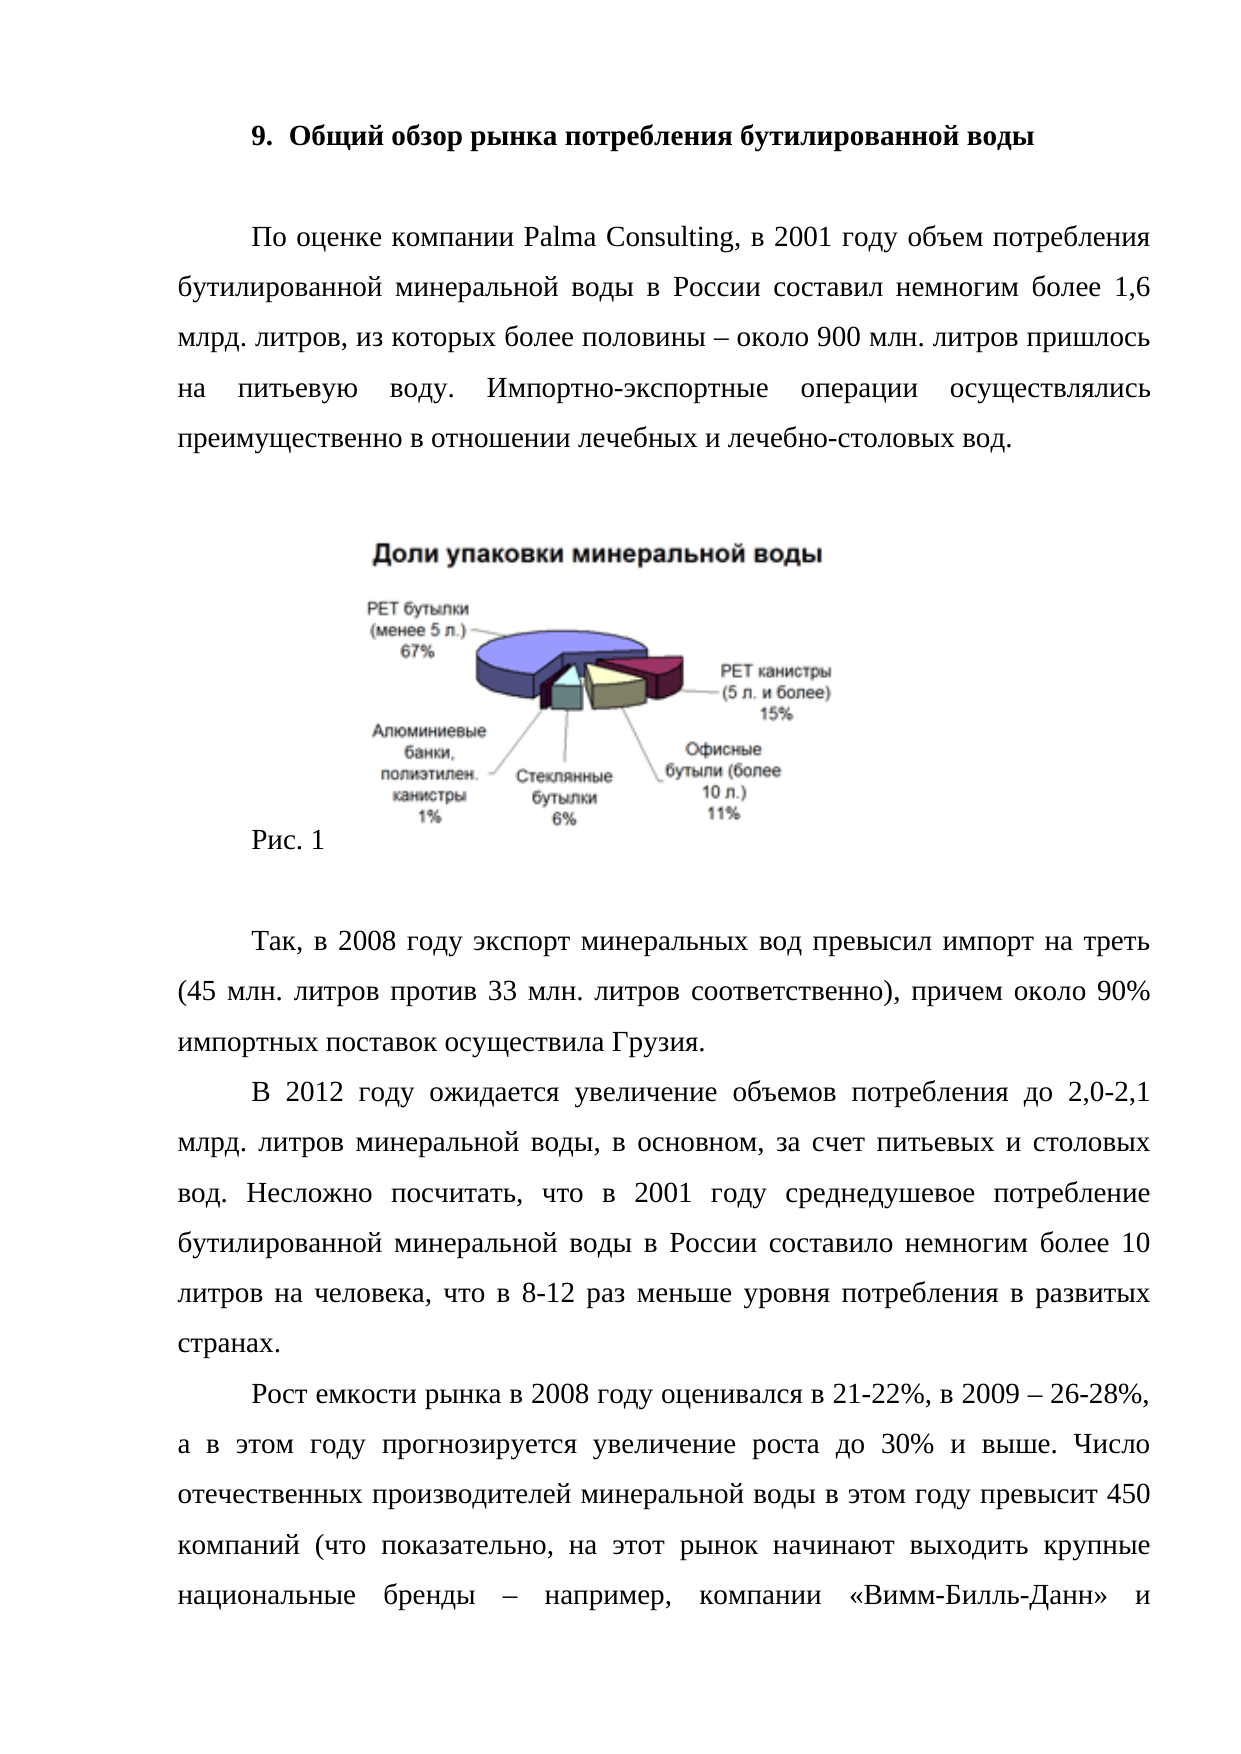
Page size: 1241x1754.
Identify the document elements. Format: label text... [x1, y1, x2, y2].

picture [365, 540, 837, 833]
text Рис. 1 [177, 822, 1152, 856]
text В 2012 году ожидается увеличение объемов потребления до 2,0-2,1 млрд. литров минеральной воды, в основном, за счет питьевых и столовых вод. Несложно посчитать, что в 2001 году среднедушевое потребление бутилированной минеральной воды в России составило немногим более 10 литров на человека, что в 8-12 раз меньше уровня потребления в развитых странах. [177, 1074, 1152, 1359]
text По оценке компании Palma Consulting, в 2001 году объем потребления бутилированной минеральной воды в России составил немногим более 1,6 млрд. литров, из которых более половины – около 900 млн. литров пришлось на питьевую воду. Импортно-экспортные операции осуществлялись преимущественно в отношении лечебных и лечебно-столовых вод. [177, 219, 1152, 453]
text Так, в 2008 году экспорт минеральных вод превысил импорт на треть (45 млн. литров против 33 млн. литров соответственно), причем около 90% импортных поставок осуществила Грузия. [177, 923, 1152, 1057]
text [177, 1376, 1152, 1611]
list Общий обзор рынка потребления бутилированной воды [251, 118, 1152, 152]
